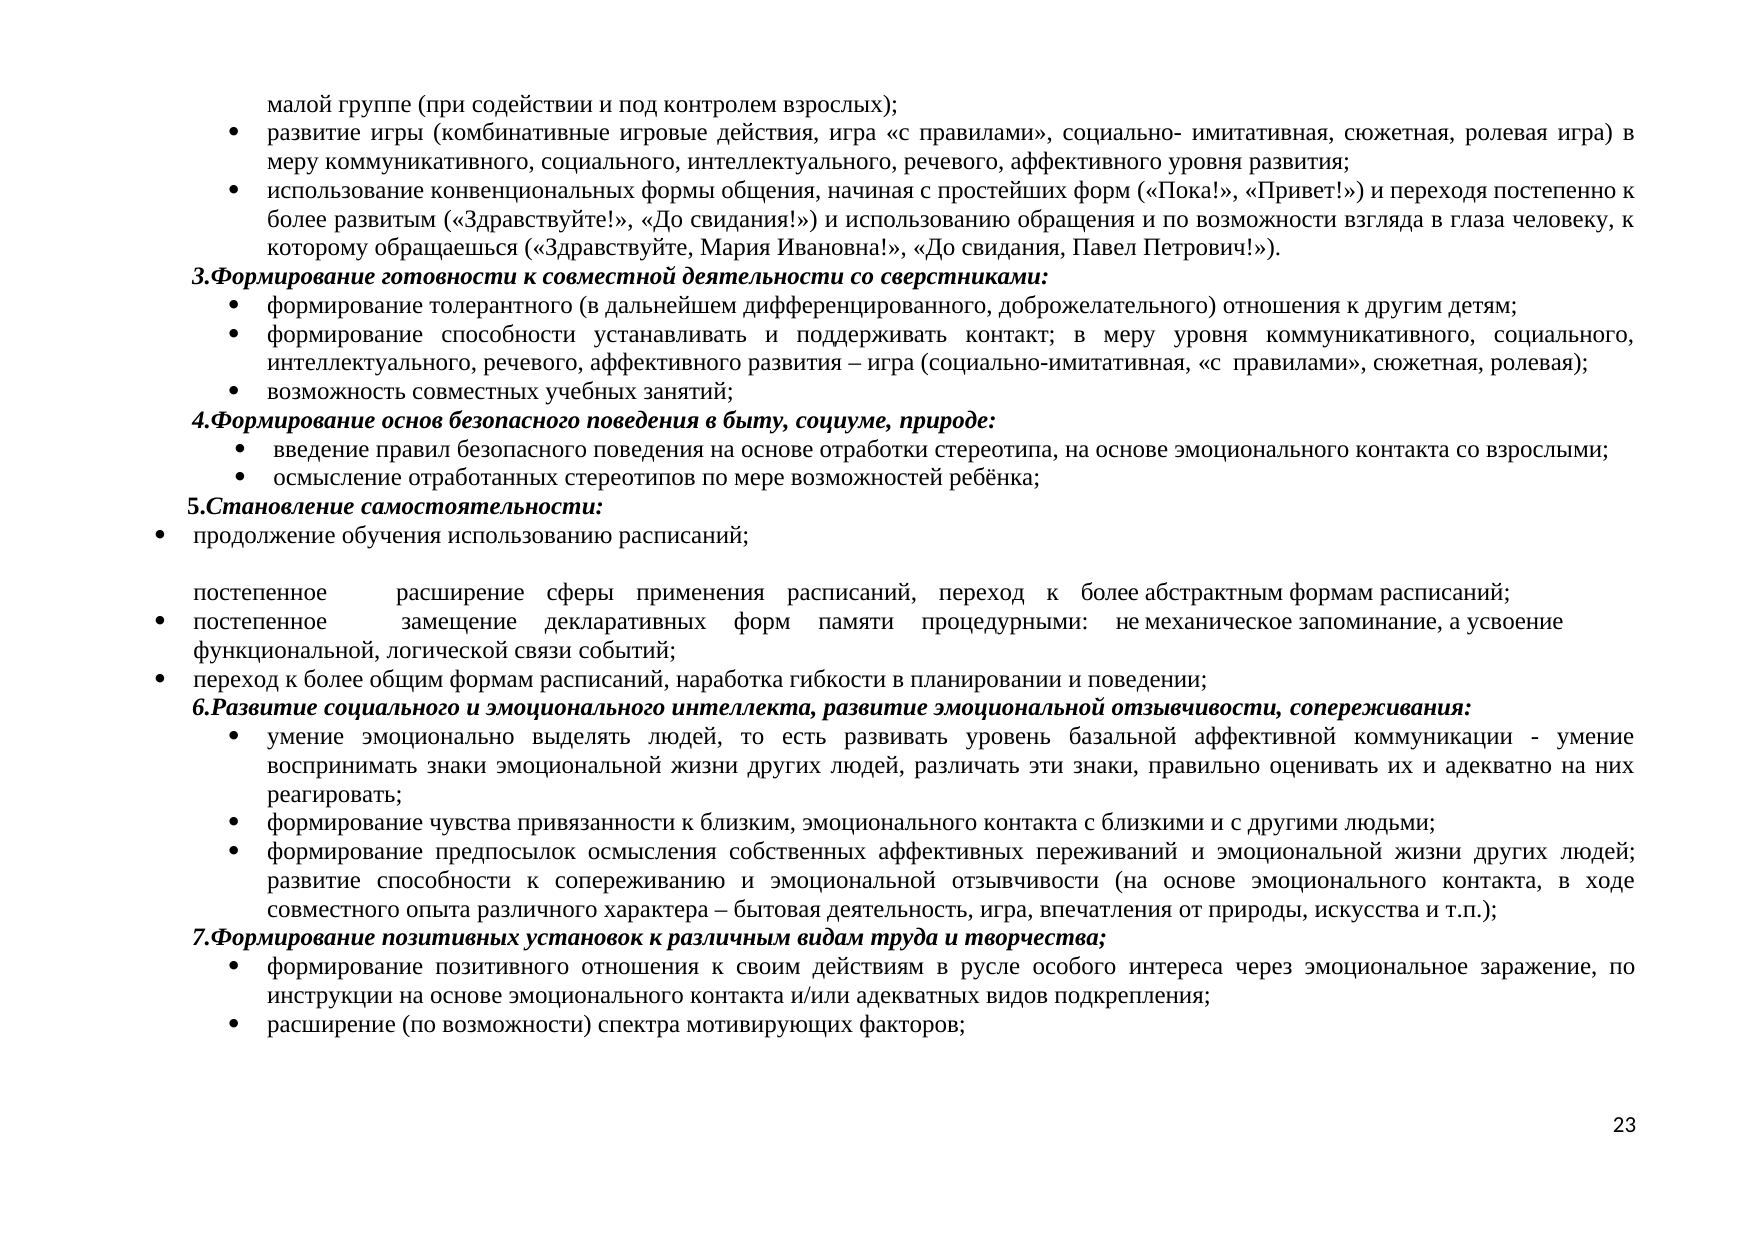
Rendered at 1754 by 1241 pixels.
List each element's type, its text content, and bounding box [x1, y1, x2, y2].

list 4.Формирование основ безопасного поведения в быту, социуме, природе: [192, 405, 1636, 434]
list расширение (по возможности) спектра мотивирующих факторов; [229, 1009, 1636, 1037]
list развитие игры (комбинативные игровые действия, игра «с правилами», социально- имитативная, сюжетная, ролевая игра) в меру коммуникативного, социального, интеллектуального, речевого, аффективного уровня развития; [229, 117, 1636, 175]
list формирование толерантного (в дальнейшем дифференцированного, доброжелательного) отношения к другим детям; [229, 290, 1636, 319]
list продолжение обучения использованию расписаний; [156, 520, 1636, 549]
list 3.Формирование готовности к совместной деятельности со сверстниками: [192, 261, 1636, 290]
list умение эмоционально выделять людей, то есть развивать уровень базальной аффективной коммуникации - умение воспринимать знаки эмоциональной жизни других людей, различать эти знаки, правильно оценивать их и адекватно на них реагировать; [229, 721, 1636, 807]
text 5.Становление самостоятельности: [118, 491, 1636, 520]
list переход к более общим формам расписаний, наработка гибкости в планировании и поведении; [156, 664, 1636, 692]
list осмысление отработанных стереотипов по мере возможностей ребёнка; [236, 462, 1636, 491]
list формирование способности устанавливать и поддерживать контакт; в меру уровня коммуникативного, социального, интеллектуального, речевого, аффективного развития – игра (социально-имитативная, «с правилами», сюжетная, ролевая); [229, 319, 1636, 376]
list формирование чувства привязанности к близким, эмоционального контакта с близкими и с другими людьми; [229, 807, 1636, 836]
text постепенное расширение сферы применения расписаний, переход к более абстрактным формам расписаний; [193, 577, 1636, 606]
list возможность совместных учебных занятий; [229, 376, 1636, 405]
list введение правил безопасного поведения на основе отработки стереотипа, на основе эмоционального контакта со взрослыми; [236, 434, 1636, 462]
list 7.Формирование позитивных установок к различным видам труда и творчества; [192, 922, 1636, 951]
list формирование позитивного отношения к своим действиям в русле особого интереса через эмоциональное заражение, по инструкции на основе эмоционального контакта и/или адекватных видов подкрепления; [229, 951, 1636, 1009]
list постепенное замещение декларативных форм памяти процедурными: не механическое запоминание, а усвоение функциональной, логической связи событий; [156, 606, 1636, 664]
list использование конвенциональных формы общения, начиная с простейших форм («Пока!», «Привет!») и переходя постепенно к более развитым («Здравствуйте!», «До свидания!») и использованию обращения и по возможности взгляда в глаза человеку, к которому обращаешься («Здравствуйте, Мария Ивановна!», «До свидания, Павел Петрович!»). [229, 175, 1636, 261]
list 6.Развитие социального и эмоционального интеллекта, развитие эмоциональной отзывчивости, сопереживания: [192, 692, 1636, 721]
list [229, 89, 1636, 117]
list формирование предпосылок осмысления собственных аффективных переживаний и эмоциональной жизни других людей; развитие способности к сопереживанию и эмоциональной отзывчивости (на основе эмоционального контакта, в ходе совместного опыта различного характера – бытовая деятельность, игра, впечатления от природы, искусства и т.п.); [229, 836, 1636, 922]
